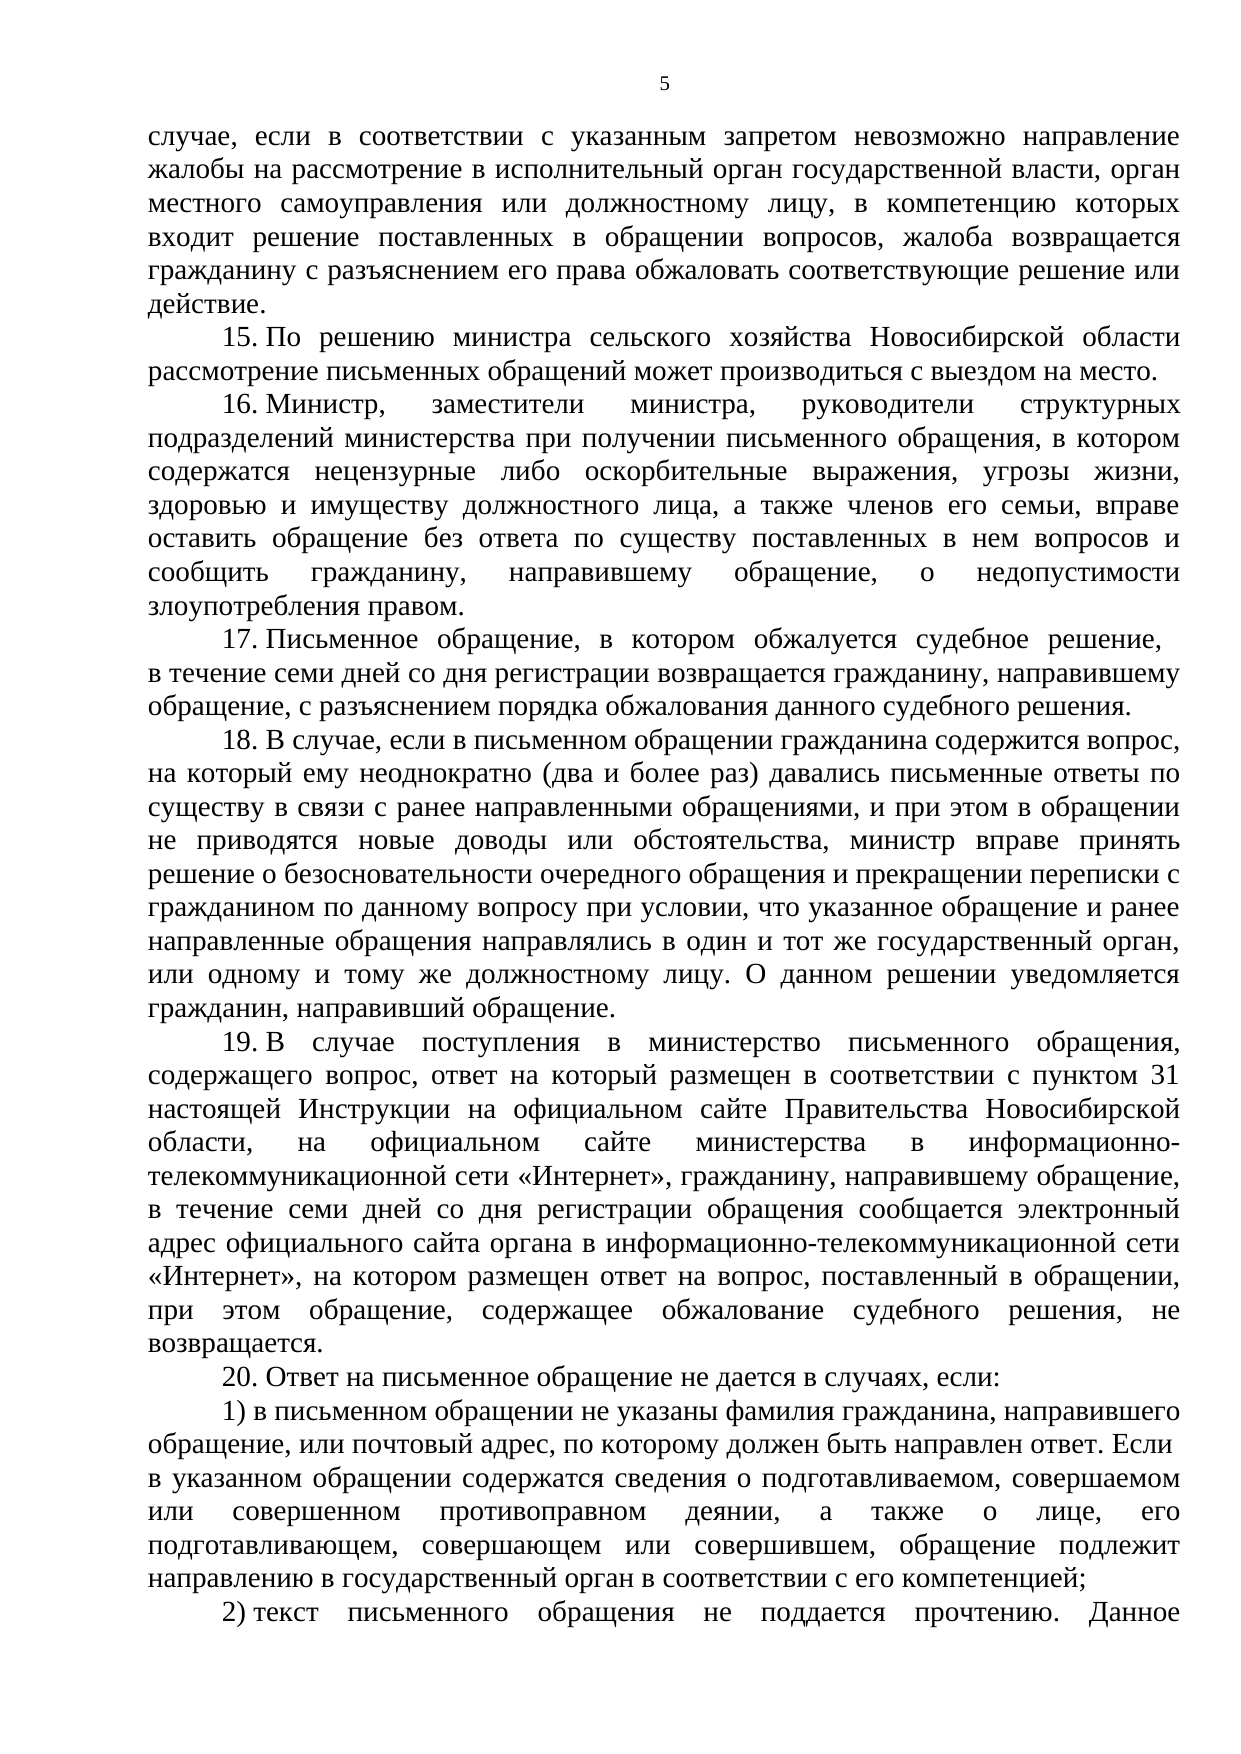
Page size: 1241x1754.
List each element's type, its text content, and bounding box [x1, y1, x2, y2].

text 17. Письменное обращение, в котором обжалуется судебное решение, в течение семи дней со дня регистрации возвращается гражданину, направившему обращение, с разъяснением порядка обжалования данного судебного решения. [148, 621, 1181, 722]
text 20. Ответ на письменное обращение не дается в случаях, если: [148, 1359, 1181, 1393]
text 18. В случае, если в письменном обращении гражданина содержится вопрос, на который ему неоднократно (два и более раз) давались письменные ответы по существу в связи с ранее направленными обращениями, и при этом в обращении не приводятся новые доводы или обстоятельства, министр вправе принять решение о безосновательности очередного обращения и прекращении переписки с гражданином по данному вопросу при условии, что указанное обращение и ранее направленные обращения направлялись в один и тот же государственный орган, или одному и тому же должностному лицу. О данном решении уведомляется гражданин, направивший обращение. [148, 722, 1181, 1024]
text 16. Министр, заместители министра, руководители структурных подразделений министерства при получении письменного обращения, в котором содержатся нецензурные либо оскорбительные выражения, угрозы жизни, здоровью и имуществу должностного лица, а также членов его семьи, вправе оставить обращение без ответа по существу поставленных в нем вопросов и сообщить гражданину, направившему обращение, о недопустимости злоупотребления правом. [148, 386, 1181, 621]
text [148, 118, 1181, 319]
text 1) в письменном обращении не указаны фамилия гражданина, направившего обращение, или почтовый адрес, по которому должен быть направлен ответ. Если в указанном обращении содержатся сведения о подготавливаемом, совершаемом или совершенном противоправном деянии, а также о лице, его подготавливающем, совершающем или совершившем, обращение подлежит направлению в государственный орган в соответствии с его компетенцией; [148, 1393, 1181, 1594]
text 19. В случае поступления в министерство письменного обращения, содержащего вопрос, ответ на который размещен в соответствии с пунктом 31 настоящей Инструкции на официальном сайте Правительства Новосибирской области, на официальном сайте министерства в информационно-телекоммуникационной сети «Интернет», гражданину, направившему обращение, в течение семи дней со дня регистрации обращения сообщается электронный адрес официального сайта органа в информационно-телекоммуникационной сети «Интернет», на котором размещен ответ на вопрос, поставленный в обращении, при этом обращение, содержащее обжалование судебного решения, не возвращается. [148, 1024, 1181, 1359]
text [148, 1594, 1181, 1627]
text 15. По решению министра сельского хозяйства Новосибирской области рассмотрение письменных обращений может производиться с выездом на место. [148, 319, 1181, 386]
